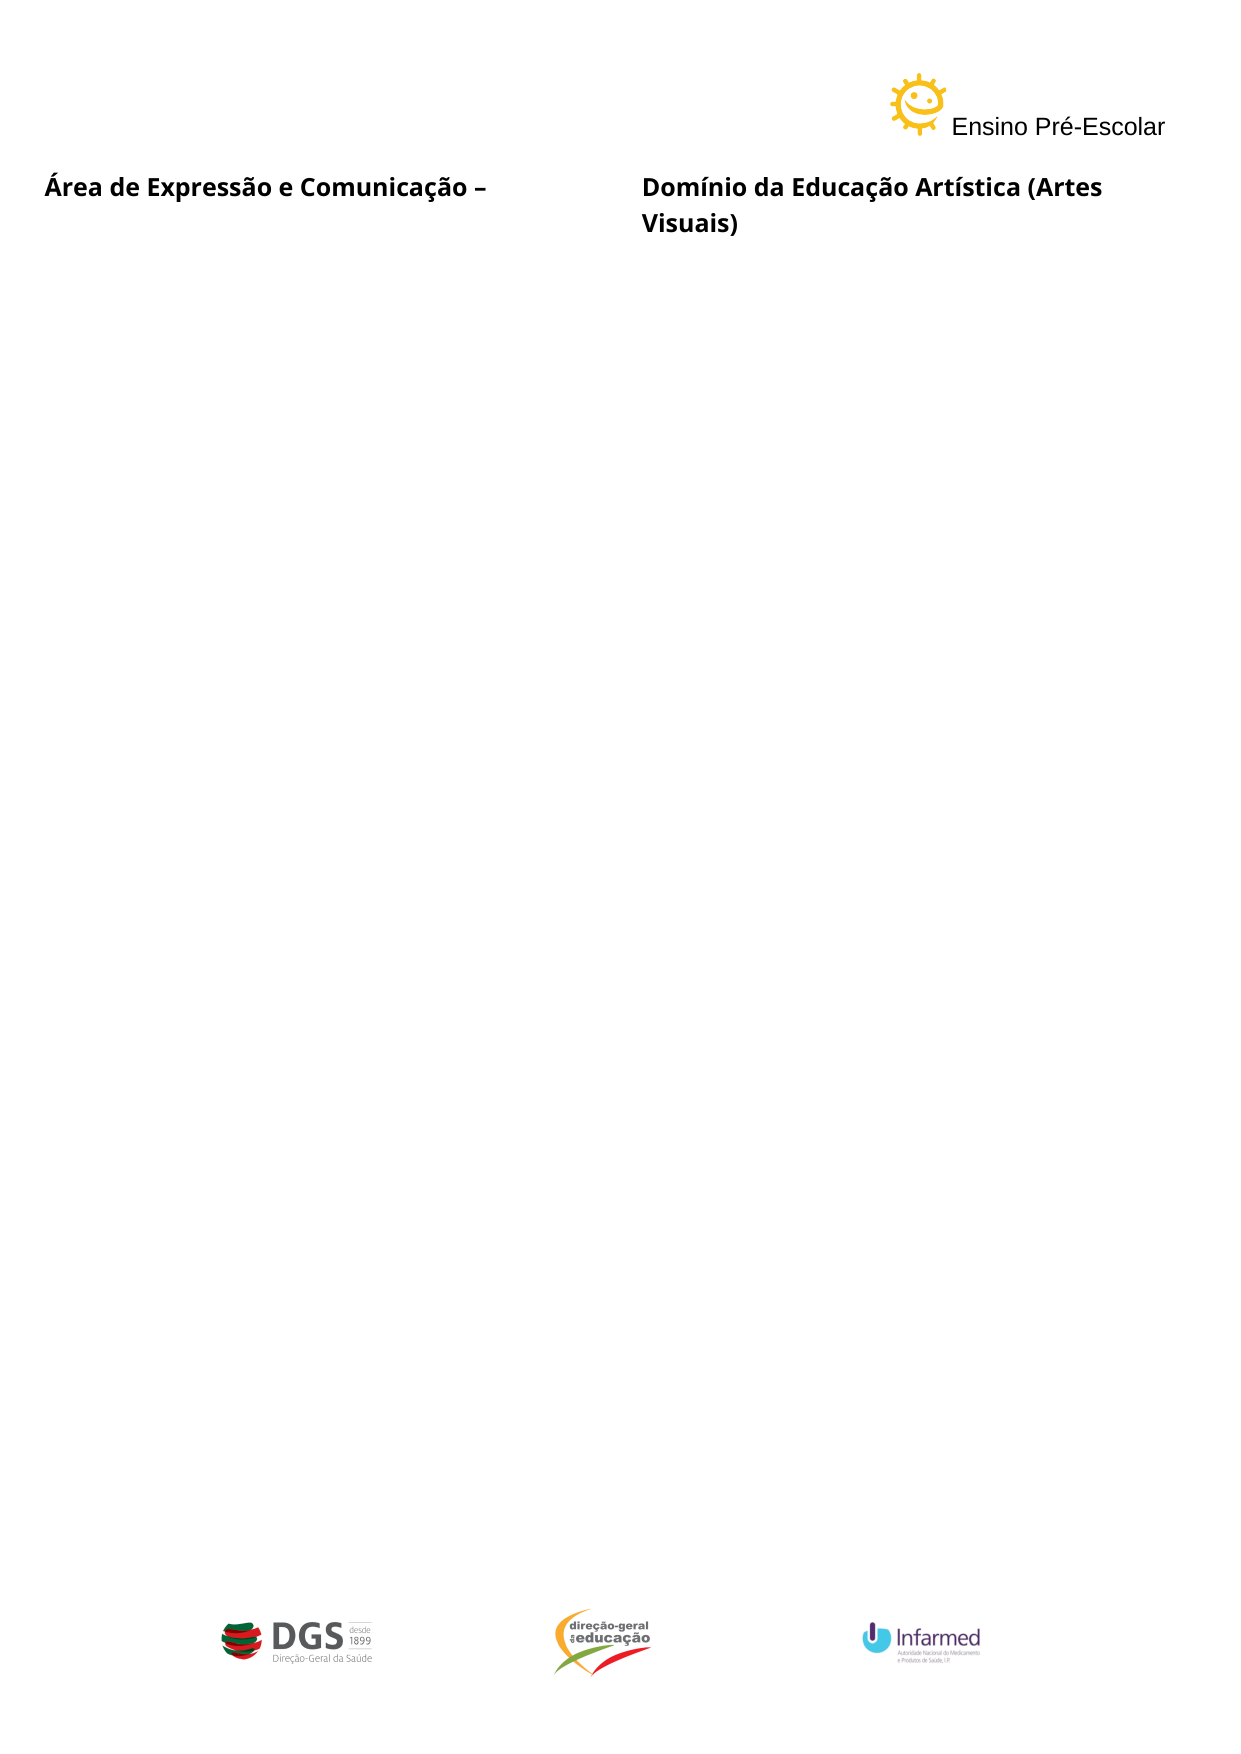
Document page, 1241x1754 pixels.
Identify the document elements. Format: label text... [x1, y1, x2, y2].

picture [60, 1605, 1150, 1681]
subtitle Domínio da Educação Artística (Artes Visuais) [642, 169, 1165, 240]
picture [890, 73, 947, 136]
subtitle Área de Expressão e Comunicação – [44, 169, 568, 203]
